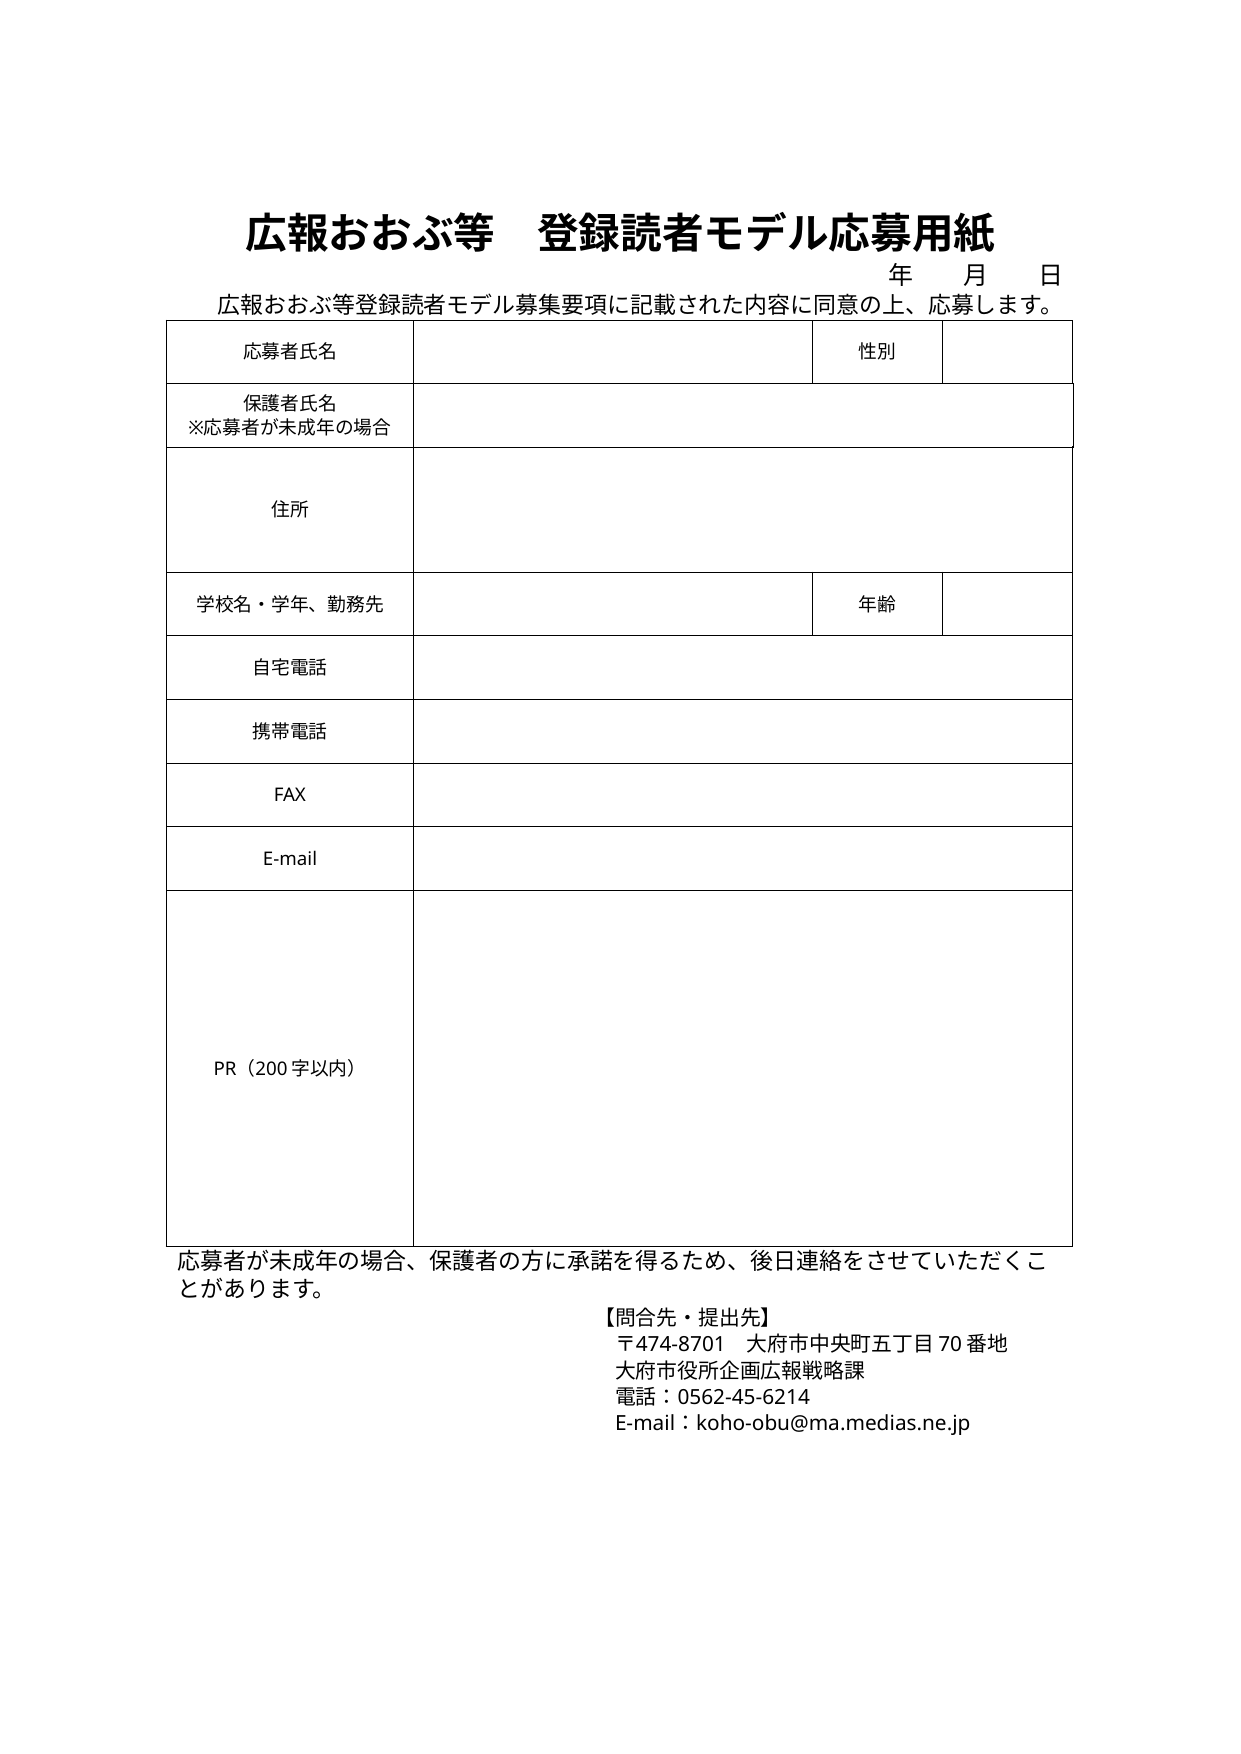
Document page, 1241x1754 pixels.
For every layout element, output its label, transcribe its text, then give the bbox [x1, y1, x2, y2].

table_cell PR（200字以内） [167, 891, 413, 1246]
table_cell [414, 448, 1072, 572]
text 【問合先・提出先】 [177, 1304, 1063, 1331]
table_cell [414, 573, 812, 635]
table_header [414, 321, 812, 383]
table_cell 年齢 [813, 573, 942, 635]
table_cell FAX [167, 764, 413, 826]
text 〒474-8701 大府市中央町五丁目70番地 [177, 1331, 1063, 1357]
text 応募者が未成年の場合、保護者の方に承諾を得るため、後日連絡をさせていただくことがあります。 [177, 1247, 1063, 1304]
table_cell [414, 827, 1072, 890]
table_cell E-mail [167, 827, 413, 890]
table_cell 携帯電話 [167, 700, 413, 763]
table_cell 住所 [167, 448, 413, 572]
text 年 月 日 [177, 259, 1063, 291]
table_cell [414, 384, 942, 447]
text E-mail：koho-obu@ma.medias.ne.jp [177, 1410, 1063, 1436]
table_cell [943, 573, 1072, 635]
table_cell 保護者氏名 ※応募者が未成年の場合 [167, 384, 413, 447]
table_header 応募者氏名 [167, 321, 413, 383]
table_header [943, 321, 1072, 383]
text 電話：0562-45-6214 [177, 1383, 1063, 1410]
table_cell [414, 764, 1072, 826]
table_cell [414, 891, 1072, 1246]
table_cell [942, 384, 1073, 447]
text 広報おおぶ等 登録読者モデル応募用紙 [177, 207, 1063, 259]
table_cell 自宅電話 [167, 636, 413, 699]
text 大府市役所企画広報戦略課 [177, 1357, 1063, 1383]
table_cell [414, 636, 1072, 699]
table_cell [414, 700, 1072, 763]
text 広報おおぶ等登録読者モデル募集要項に記載された内容に同意の上、応募します。 [177, 291, 1063, 319]
table_cell 学校名・学年、勤務先 [167, 573, 413, 635]
table_header 性別 [813, 321, 942, 383]
